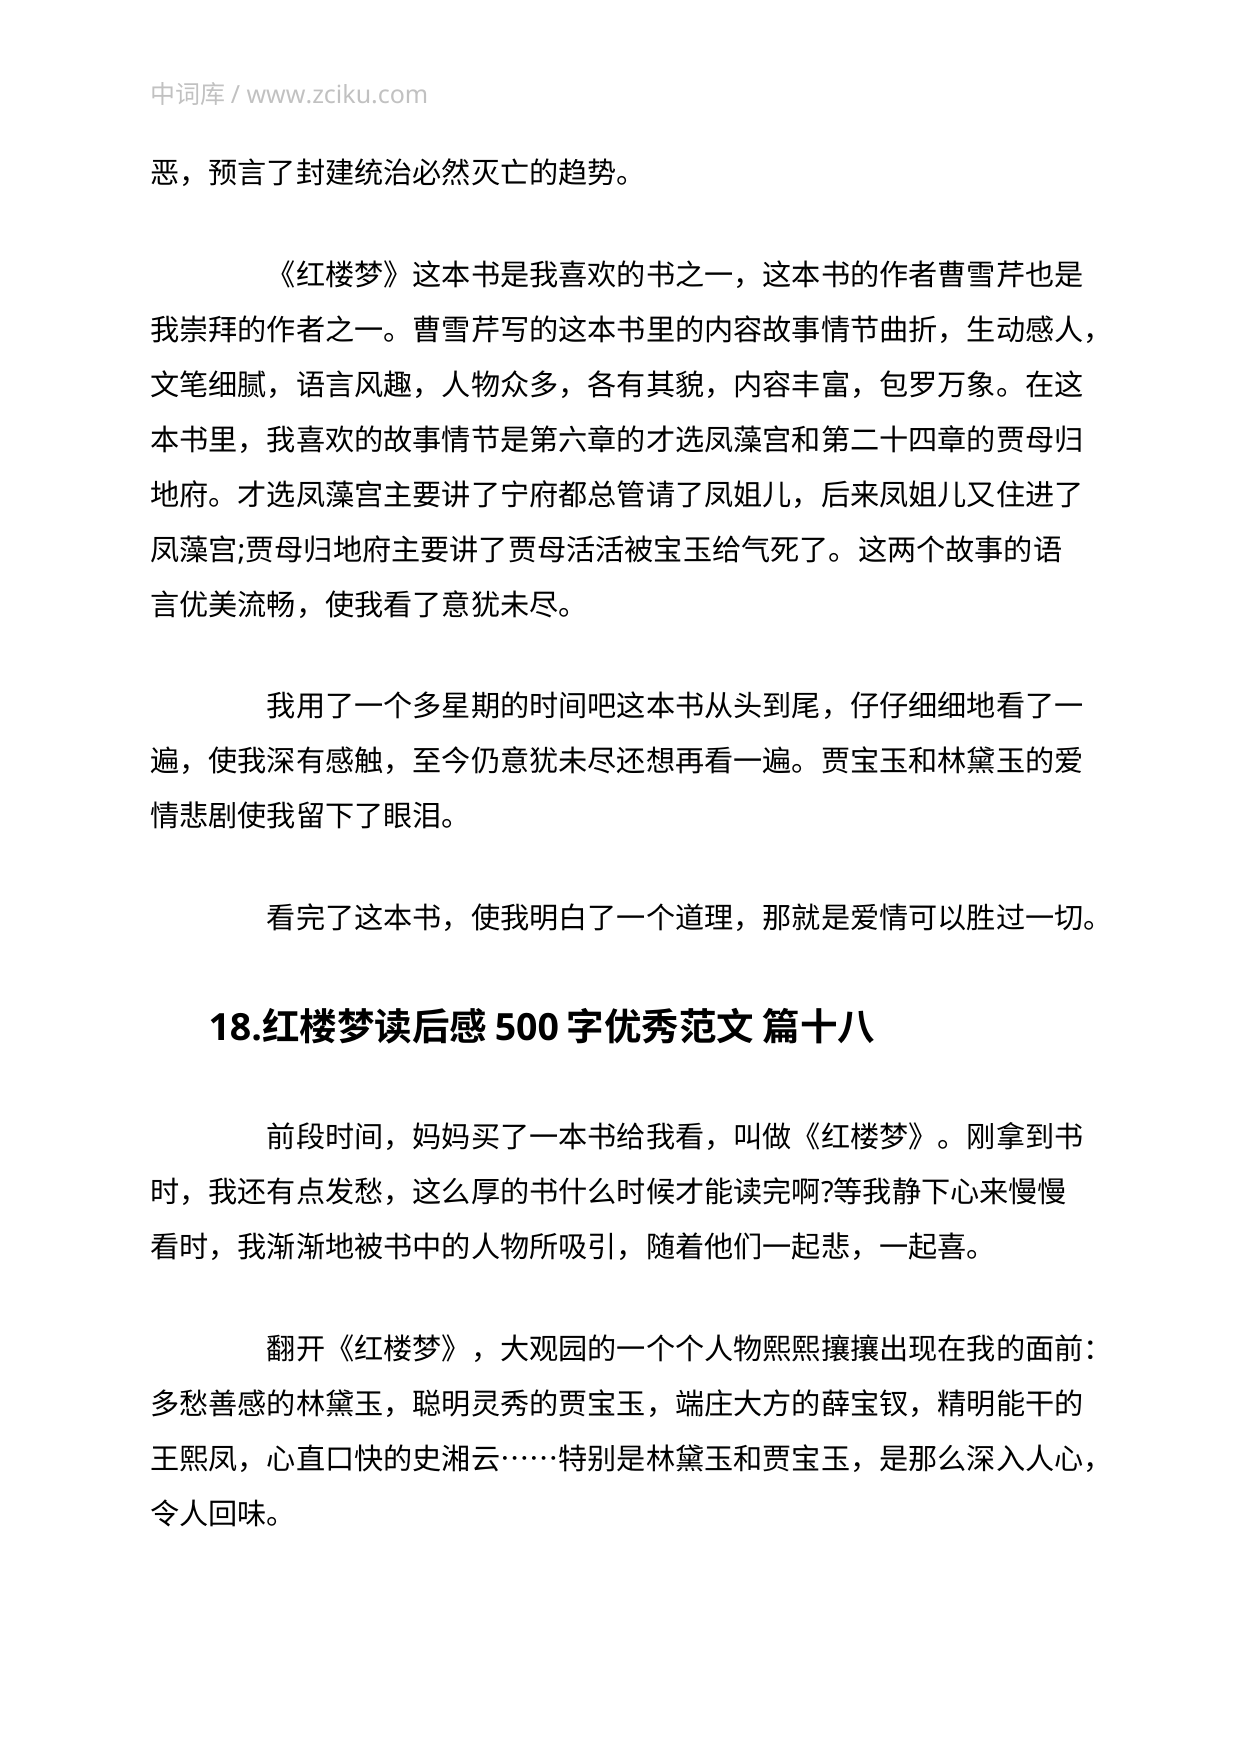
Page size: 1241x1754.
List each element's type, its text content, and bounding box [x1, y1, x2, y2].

text 前段时间，妈妈买了一本书给我看，叫做《红楼梦》。刚拿到书时，我还有点发愁，这么厚的书什么时候才能读完啊?等我静下心来慢慢看时，我渐渐地被书中的人物所吸引，随着他们一起悲，一起喜。 [150, 1114, 1090, 1266]
text 18.红楼梦读后感500字优秀范文 篇十八 [150, 996, 1090, 1051]
text 翻开《红楼梦》，大观园的一个个人物熙熙攘攘出现在我的面前：多愁善感的林黛玉，聪明灵秀的贾宝玉，端庄大方的薛宝钗，精明能干的王熙凤，心直口快的史湘云……特别是林黛玉和贾宝玉，是那么深入人心，令人回味。 [150, 1326, 1090, 1533]
text 《红楼梦》这本书是我喜欢的书之一，这本书的作者曹雪芹也是我崇拜的作者之一。曹雪芹写的这本书里的内容故事情节曲折，生动感人，文笔细腻，语言风趣，人物众多，各有其貌，内容丰富，包罗万象。在这本书里，我喜欢的故事情节是第六章的才选凤藻宫和第二十四章的贾母归地府。才选凤藻宫主要讲了宁府都总管请了凤姐儿，后来凤姐儿又住进了凤藻宫;贾母归地府主要讲了贾母活活被宝玉给气死了。这两个故事的语言优美流畅，使我看了意犹未尽。 [150, 252, 1090, 623]
text 我用了一个多星期的时间吧这本书从头到尾，仔仔细细地看了一遍，使我深有感触，至今仍意犹未尽还想再看一遍。贾宝玉和林黛玉的爱情悲剧使我留下了眼泪。 [150, 683, 1090, 835]
text 看完了这本书，使我明白了一个道理，那就是爱情可以胜过一切。 [150, 894, 1090, 937]
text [150, 150, 1090, 192]
